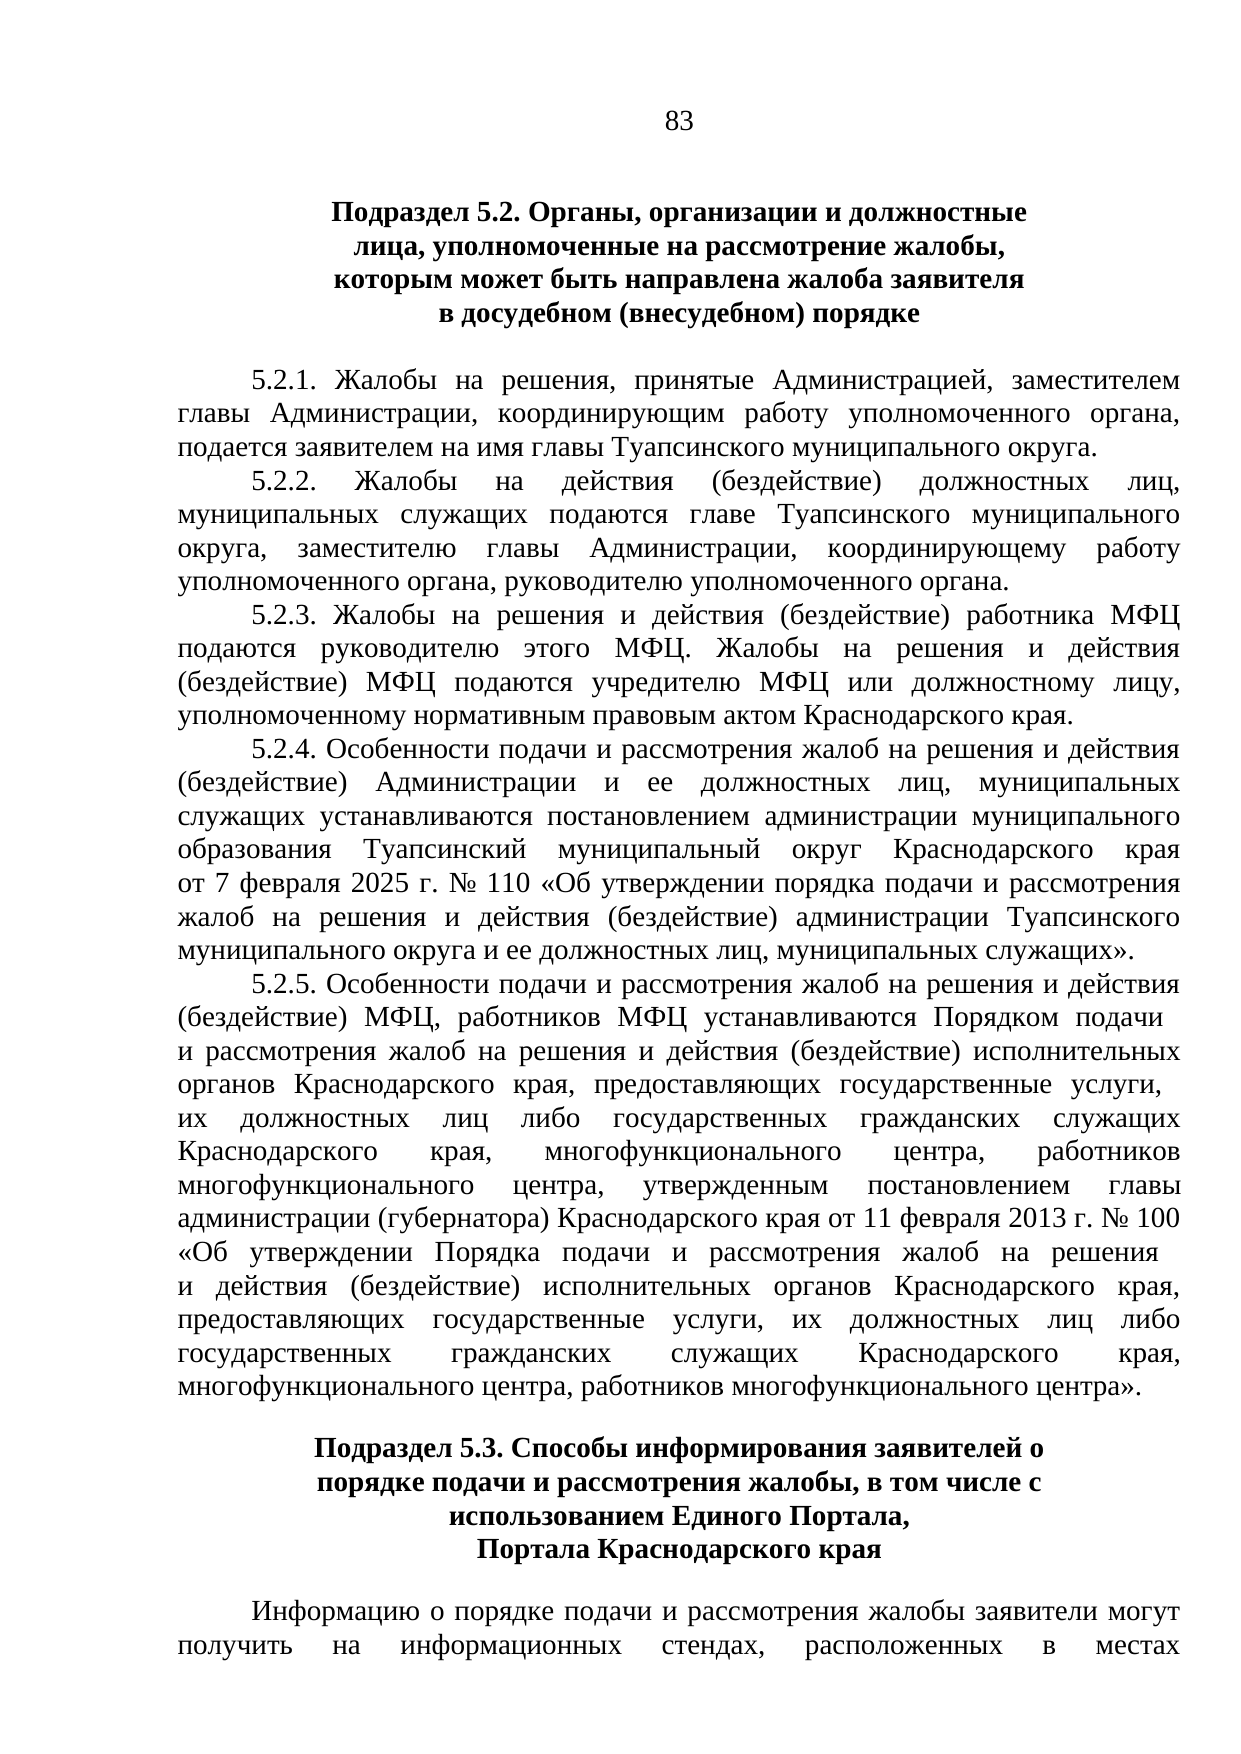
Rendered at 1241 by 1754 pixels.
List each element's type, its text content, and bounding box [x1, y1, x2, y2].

subtitle Подраздел 5.3. Способы информирования заявителей о порядке подачи и рассмотрения жалобы, в том числе с использованием Единого Портала, [295, 1431, 1063, 1531]
text 5.2.3. Жалобы на решения и действия (бездействие) работника МФЦ подаются руководителю этого МФЦ. Жалобы на решения и действия (бездействие) МФЦ подаются учредителю МФЦ или должностному лицу, уполномоченному нормативным правовым актом Краснодарского края. [177, 597, 1181, 731]
text 5.2.2. Жалобы на действия (бездействие) должностных лиц, муниципальных служащих подаются главе Туапсинского муниципального округа, заместителю главы Администрации, координирующему работу уполномоченного органа, руководителю уполномоченного органа. [177, 463, 1181, 597]
text 5.2.4. Особенности подачи и рассмотрения жалоб на решения и действия (бездействие) Администрации и ее должностных лиц, муниципальных служащих устанавливаются постановлением администрации муниципального образования Туапсинский муниципальный округ Краснодарского края от 7 февраля 2025 г. № 110 «Об утверждении порядка подачи и рассмотрения жалоб на решения и действия (бездействие) администрации Туапсинского муниципального округа и ее должностных лиц, муниципальных служащих». [177, 731, 1181, 966]
title лица, уполномоченные на рассмотрение жалобы, [177, 228, 1181, 261]
text 5.2.5. Особенности подачи и рассмотрения жалоб на решения и действия (бездействие) МФЦ, работников МФЦ устанавливаются Порядком подачи и рассмотрения жалоб на решения и действия (бездействие) исполнительных органов Краснодарского края, предоставляющих государственные услуги, их должностных лиц либо государственных гражданских служащих Краснодарского края, многофункционального центра, работников многофункционального центра, утвержденным постановлением главы администрации (губернатора) Краснодарского края от 11 февраля 2013 г. № 100 «Об утверждении Порядка подачи и рассмотрения жалоб на решения и действия (бездействие) исполнительных органов Краснодарского края, предоставляющих государственные услуги, их должностных лиц либо государственных гражданских служащих Краснодарского края, многофункционального центра, работников многофункционального центра». [177, 966, 1181, 1402]
text 5.2.1. Жалобы на решения, принятые Администрацией, заместителем главы Администрации, координирующим работу уполномоченного органа, подается заявителем на имя главы Туапсинского муниципального округа. [177, 362, 1181, 463]
title которым может быть направлена жалоба заявителя [177, 261, 1181, 295]
title в досудебном (внесудебном) порядке [177, 295, 1181, 328]
subtitle Портала Краснодарского края [295, 1531, 1063, 1565]
title Подраздел 5.2. Органы, организации и должностные [177, 194, 1181, 228]
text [177, 1593, 1181, 1661]
